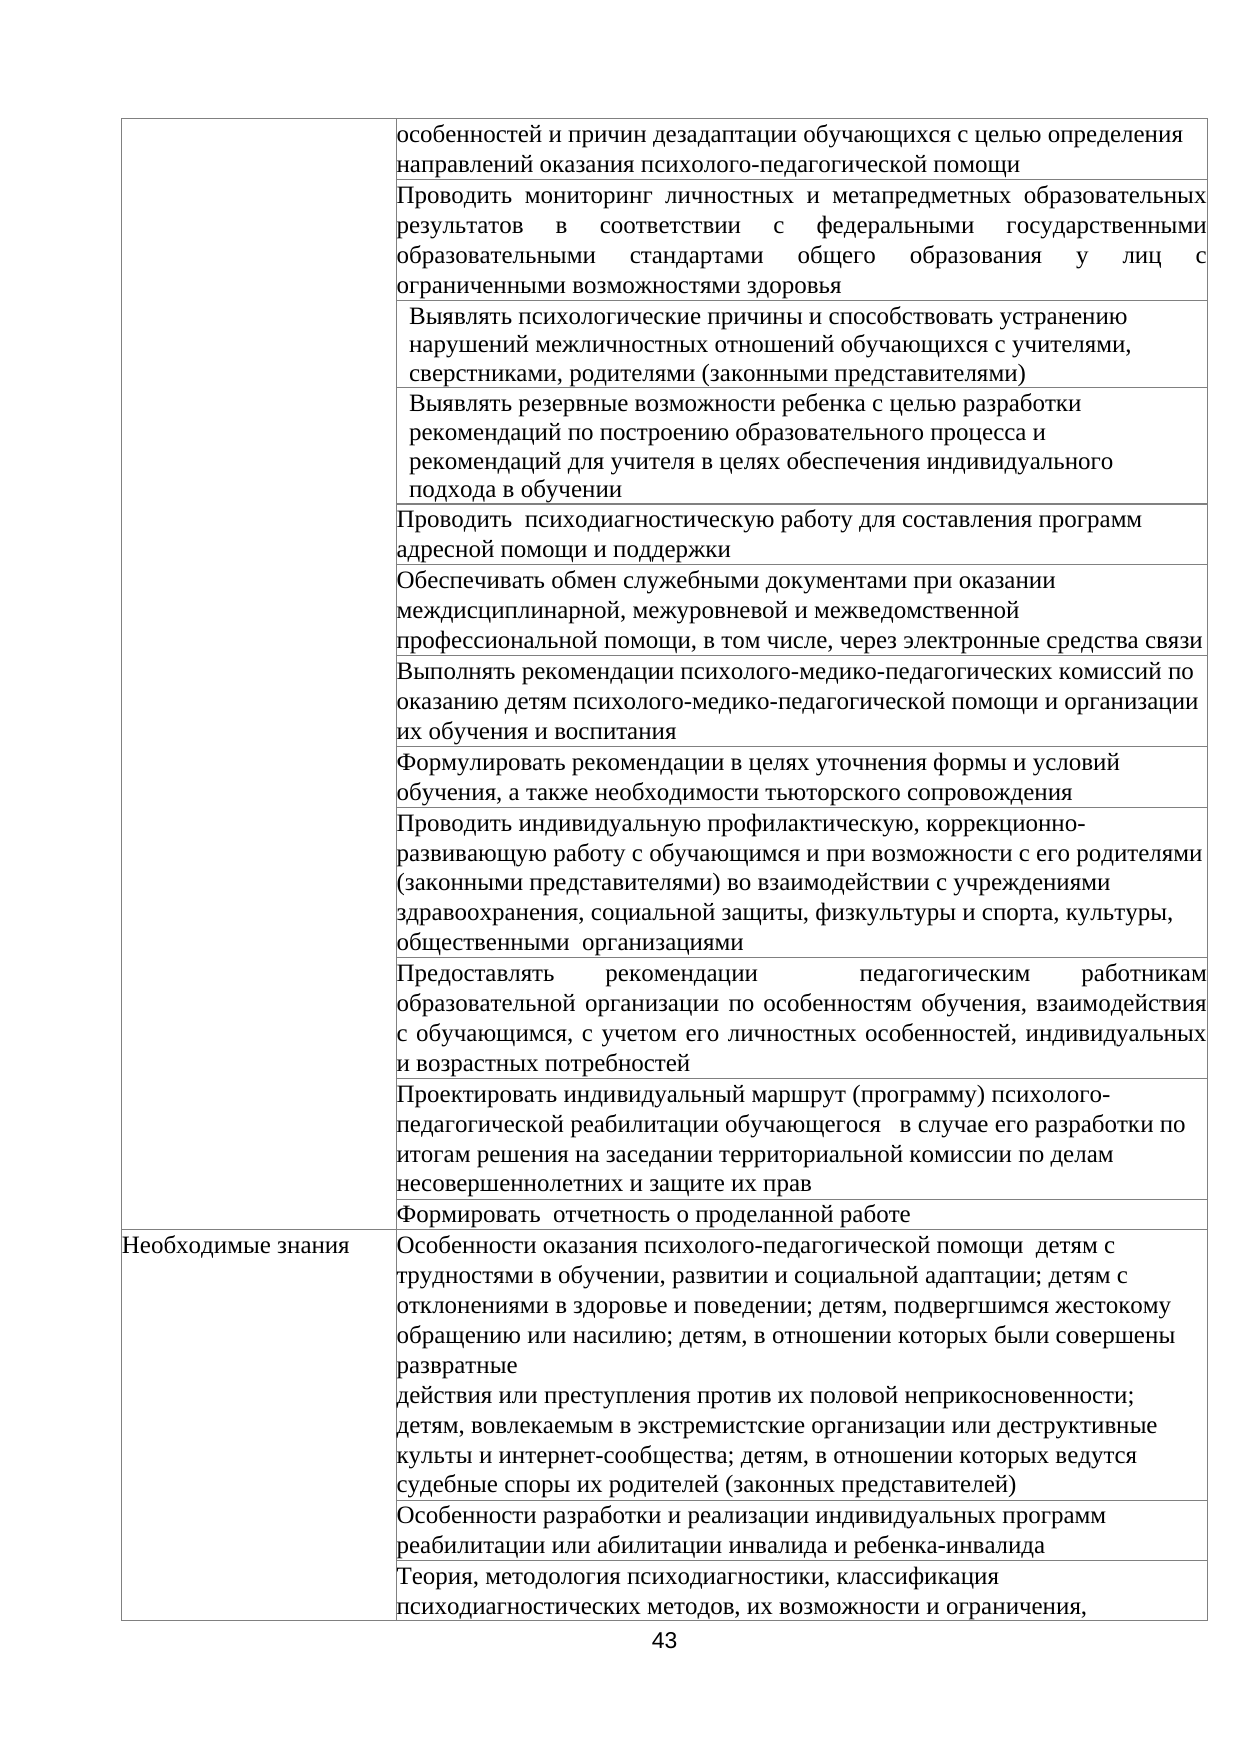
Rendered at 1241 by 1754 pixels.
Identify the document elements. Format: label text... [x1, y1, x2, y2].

table_cell Предоставлять рекомендации педагогическим работникам образовательной организации по особенностям обучения, взаимодействия с обучающимся, с учетом его личностных особенностей, индивидуальных и возрастных потребностей [397, 958, 1207, 1078]
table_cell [397, 1561, 1207, 1620]
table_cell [397, 119, 1207, 179]
table_cell Особенности разработки и реализации индивидуальных программ реабилитации или абилитации инвалида и ребенка-инвалида [397, 1501, 1207, 1560]
table_cell Необходимые знания [122, 1230, 396, 1620]
table_cell Формулировать рекомендации в целях уточнения формы и условий обучения, а также необходимости тьюторского сопровождения [397, 747, 1207, 807]
table_cell Выполнять рекомендации психолого-медико-педагогических комиссий по оказанию детям психолого-медико-педагогической помощи и организации их обучения и воспитания [397, 656, 1207, 746]
table_cell Выявлять резервные возможности ребенка с целью разработки рекомендаций по построению образовательного процесса и рекомендаций для учителя в целях обеспечения индивидуального подхода в обучении [397, 388, 1207, 503]
table_cell Проводить индивидуальную профилактическую, коррекционно-развивающую работу с обучающимся и при возможности с его родителями (законными представителями) во взаимодействии с учреждениями здравоохранения, социальной защиты, физкультуры и спорта, культуры, общественными организациями [397, 808, 1207, 957]
table_cell Обеспечивать обмен служебными документами при оказании междисциплинарной, межуровневой и межведомственной профессиональной помощи, в том числе, через электронные средства связи [397, 565, 1207, 655]
table_cell Формировать отчетность о проделанной работе [397, 1200, 1207, 1229]
table_cell Проектировать индивидуальный маршрут (программу) психолого-педагогической реабилитации обучающегося в случае его разработки по итогам решения на заседании территориальной комиссии по делам несовершеннолетних и защите их прав [397, 1079, 1207, 1198]
table_cell Проводить психодиагностическую работу для составления программ адресной помощи и поддержки [397, 505, 1207, 564]
table_cell Особенности оказания психолого-педагогической помощи детям с трудностями в обучении, развитии и социальной адаптации; детям с отклонениями в здоровье и поведении; детям, подвергшимся жестокому обращению или насилию; детям, в отношении которых были совершены развратные действия или преступления против их половой неприкосновенности; детям, вовлекаемым в экстремистские организации или деструктивные культы и интернет-сообщества; детям, в отношении которых ведутся судебные споры их родителей (законных представителей) [397, 1230, 1207, 1499]
table_cell Выявлять психологические причины и способствовать устранению нарушений межличностных отношений обучающихся с учителями, сверстниками, родителями (законными представителями) [397, 301, 1207, 387]
table_cell Проводить мониторинг личностных и метапредметных образовательных результатов в соответствии с федеральными государственными образовательными стандартами общего образования у лиц с ограниченными возможностями здоровья [397, 180, 1207, 299]
